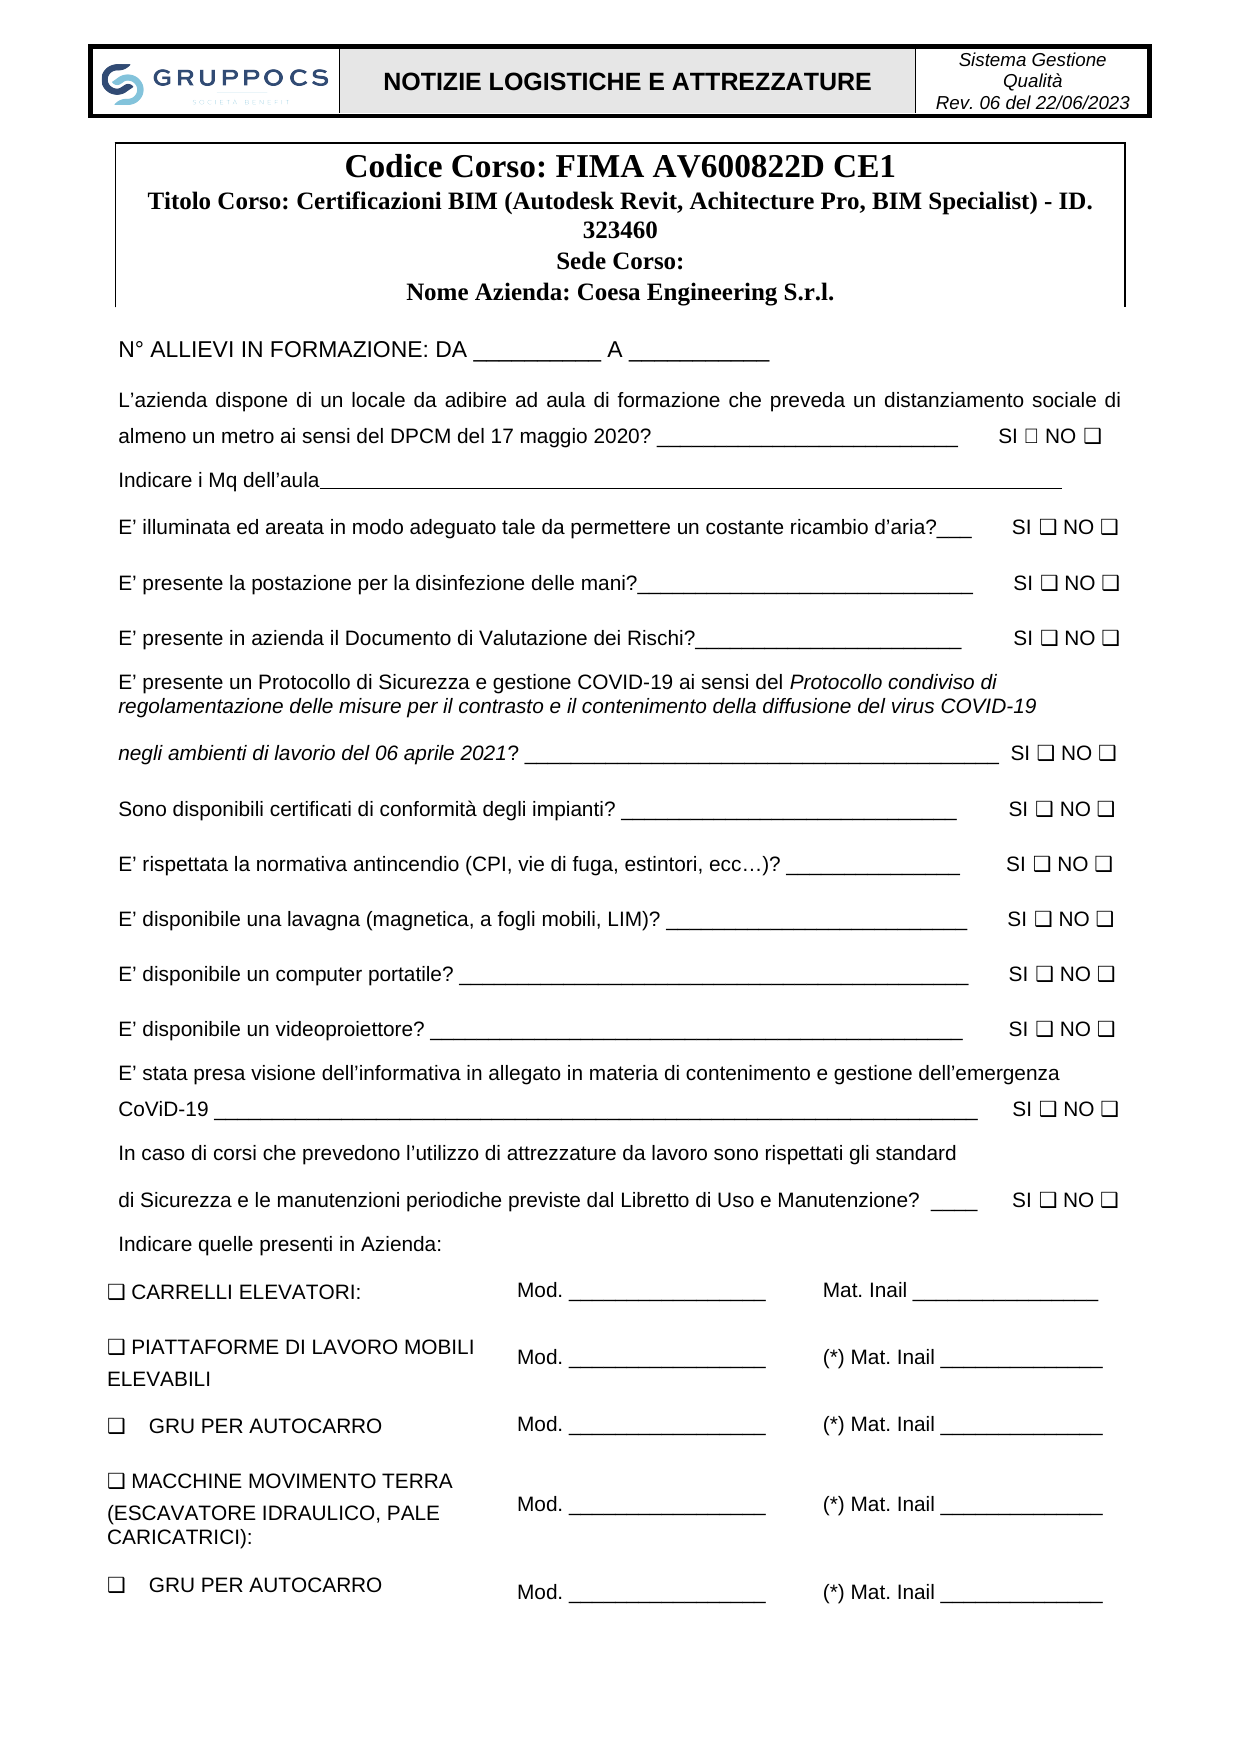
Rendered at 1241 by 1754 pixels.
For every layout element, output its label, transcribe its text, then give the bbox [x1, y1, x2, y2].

table_header Mod. _________________ [506, 1256, 811, 1311]
picture [101, 64, 332, 106]
text E’ disponibile una lavagna (magnetica, a fogli mobili, LIM)? __________________________ SI ❑ NO ❑ [118, 896, 1122, 938]
text Sono disponibili certificati di conformità degli impianti? _____________________________ SI ❑ NO ❑ [118, 785, 1122, 828]
text Indicare quelle presenti in Azienda: [118, 1232, 1122, 1256]
table_cell (*) Mat. Inail ______________ [811, 1311, 1117, 1390]
table_cell Mod. _________________ [506, 1549, 811, 1659]
text Nome Azienda: Coesa Engineering S.r.l. [116, 277, 1124, 307]
text N° ALLIEVI IN FORMAZIONE: DA __________ A ___________ [118, 336, 1122, 363]
text Titolo Corso: Certificazioni BIM (Autodesk Revit, Achitecture Pro, BIM Specialist) - ID. 323460 [116, 186, 1124, 246]
table_cell ❑ GRU PER AUTOCARRO [96, 1390, 506, 1446]
text E’ presente un Protocollo di Sicurezza e gestione COVID-19 ai sensi del Protocollo condiviso di regolamentazione delle misure per il contrasto e il contenimento della diffusione del virus COVID-19 [118, 669, 1122, 717]
table_cell Mod. _________________ [506, 1390, 811, 1446]
table_header ❑ CARRELLI ELEVATORI: [96, 1256, 506, 1311]
table_cell ❑ GRU PER AUTOCARRO [96, 1549, 506, 1659]
table_cell (*) Mat. Inail ______________ [811, 1390, 1117, 1446]
text E’ rispettata la normativa antincendio (CPI, vie di fuga, estintori, ecc…)? _______________ SI ❑ NO ❑ [118, 840, 1122, 883]
text E’ disponibile un computer portatile? ____________________________________________ SI ❑ NO ❑ [118, 951, 1122, 993]
text Sede Corso: [116, 246, 1124, 277]
table_header Mat. Inail ________________ [811, 1256, 1117, 1311]
table_cell (*) Mat. Inail ______________ [811, 1549, 1117, 1659]
table_cell ❑ MACCHINE MOVIMENTO TERRA (ESCAVATORE IDRAULICO, PALE CARICATRICI): [96, 1446, 506, 1549]
text E’ presente in azienda il Documento di Valutazione dei Rischi?_______________________ SI ❑ NO ❑ [118, 614, 1122, 657]
text E’ disponibile un videoproiettore? ______________________________________________ SI ❑ NO ❑ [118, 1006, 1122, 1049]
text E’ illuminata ed areata in modo adeguato tale da permettere un costante ricambio d’aria?___ SI ❑ NO ❑ [118, 504, 1122, 547]
table_cell Mod. _________________ [506, 1446, 811, 1549]
text di Sicurezza e le manutenzioni periodiche previste dal Libretto di Uso e Manutenzione? ____ SI ❑ NO ❑ [118, 1177, 1122, 1219]
table_cell Mod. _________________ [506, 1311, 811, 1390]
table_cell (*) Mat. Inail ______________ [811, 1446, 1117, 1549]
text L’azienda dispone di un locale da adibire ad aula di formazione che preveda un distanziamento sociale di almeno un metro ai sensi del DPCM del 17 maggio 2020? __________________________ SI  NO ❑ [118, 388, 1122, 455]
text Codice Corso: FIMA AV600822D CE1 [116, 144, 1124, 186]
text negli ambienti di lavorio del 06 aprile 2021? _________________________________________ SI ❑ NO ❑ [118, 730, 1122, 773]
text E’ presente la postazione per la disinfezione delle mani?_____________________________ SI ❑ NO ❑ [118, 559, 1122, 602]
text E’ stata presa visione dell’informativa in allegato in materia di contenimento e gestione dell’emergenza CoViD-19 __________________________________________________________________ SI ❑ NO ❑ [118, 1061, 1122, 1128]
table_cell ❑ PIATTAFORME DI LAVORO MOBILI ELEVABILI [96, 1311, 506, 1390]
text Indicare i Mq dell’aula [118, 467, 1122, 491]
text In caso di corsi che prevedono l’utilizzo di attrezzature da lavoro sono rispettati gli standard [118, 1140, 1122, 1164]
